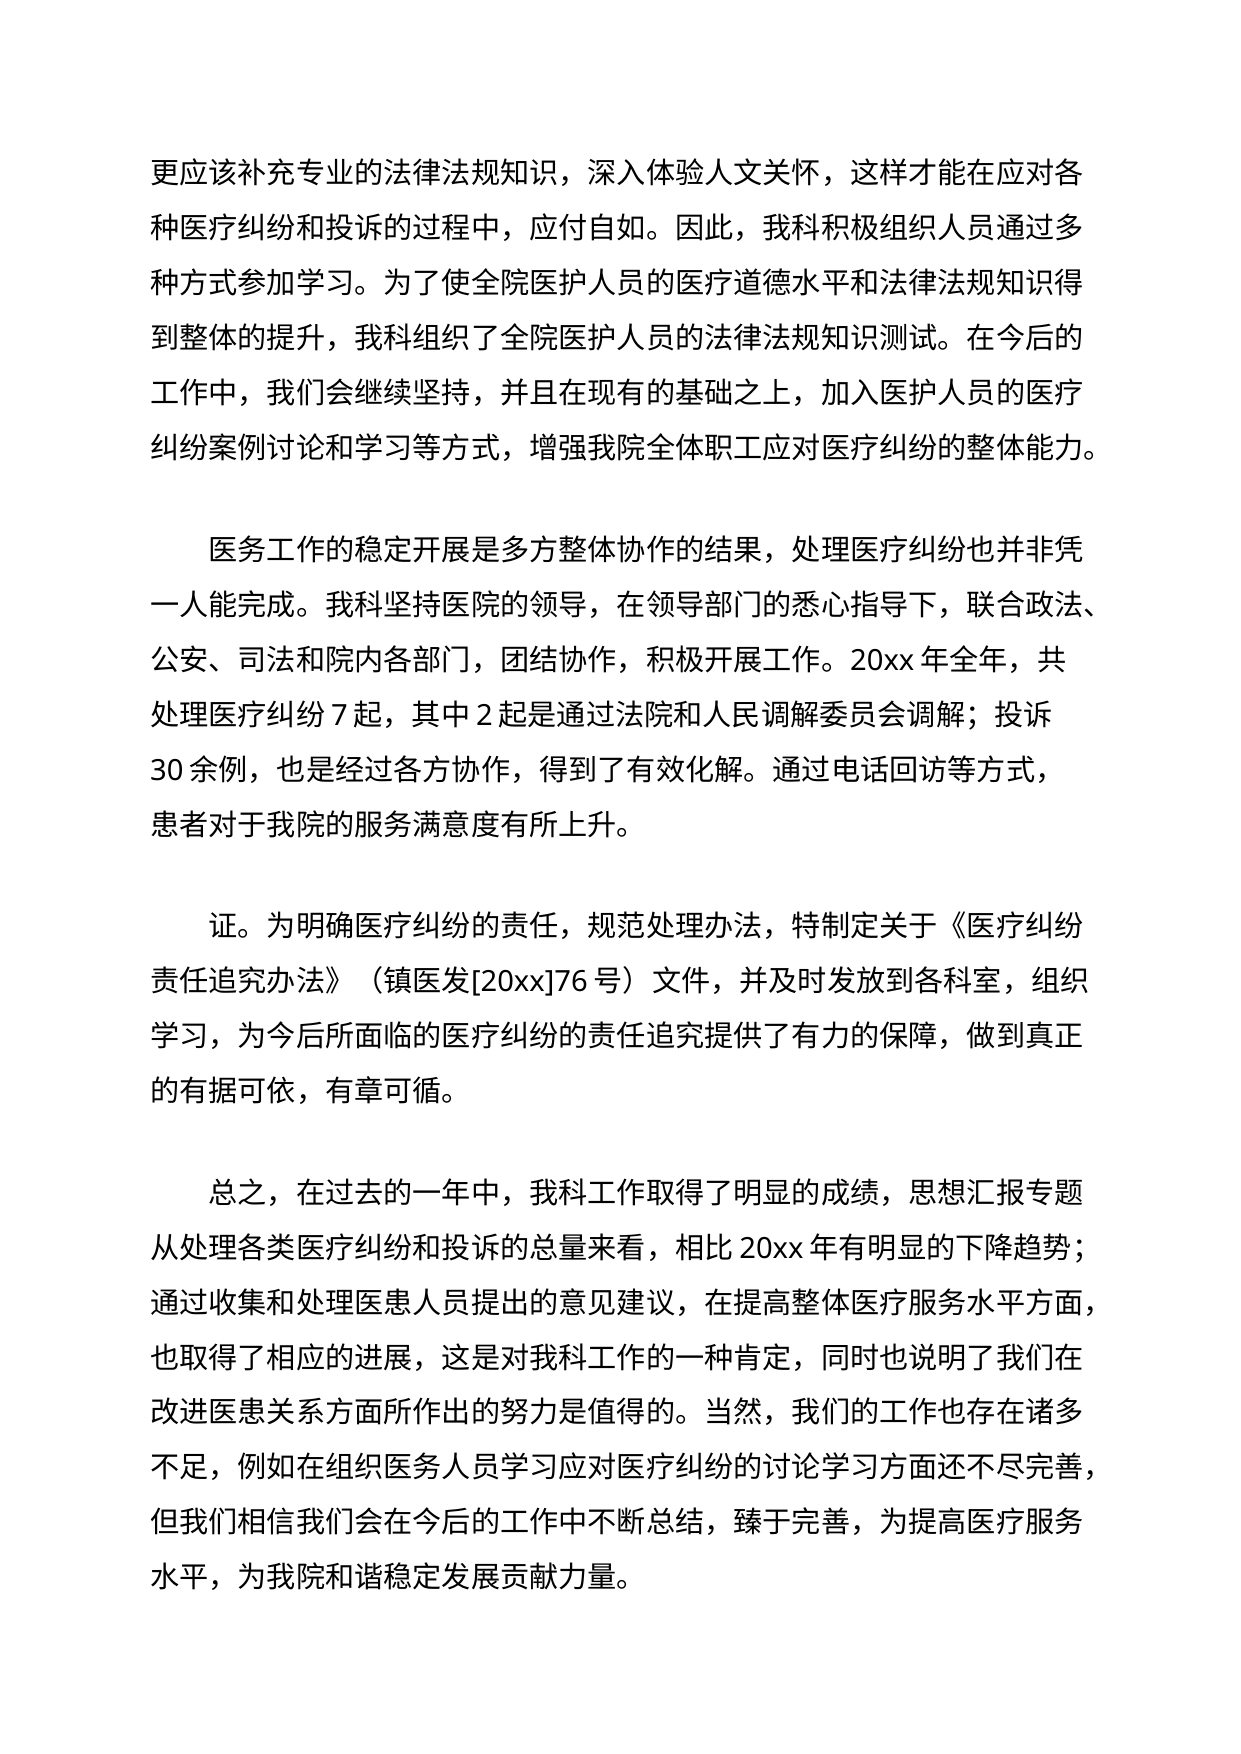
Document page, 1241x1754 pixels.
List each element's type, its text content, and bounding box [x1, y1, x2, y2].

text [150, 150, 1090, 467]
text 总之，在过去的一年中，我科工作取得了明显的成绩，思想汇报专题从处理各类医疗纠纷和投诉的总量来看，相比20xx年有明显的下降趋势；通过收集和处理医患人员提出的意见建议，在提高整体医疗服务水平方面，也取得了相应的进展，这是对我科工作的一种肯定，同时也说明了我们在改进医患关系方面所作出的努力是值得的。当然，我们的工作也存在诸多不足，例如在组织医务人员学习应对医疗纠纷的讨论学习方面还不尽完善，但我们相信我们会在今后的工作中不断总结，臻于完善，为提高医疗服务水平，为我院和谐稳定发展贡献力量。 [150, 1169, 1090, 1596]
text 证。为明确医疗纠纷的责任，规范处理办法，特制定关于《医疗纠纷责任追究办法》（镇医发[20xx]76号）文件，并及时发放到各科室，组织学习，为今后所面临的医疗纠纷的责任追究提供了有力的保障，做到真正的有据可依，有章可循。 [150, 903, 1090, 1110]
text 医务工作的稳定开展是多方整体协作的结果，处理医疗纠纷也并非凭一人能完成。我科坚持医院的领导，在领导部门的悉心指导下，联合政法、公安、司法和院内各部门，团结协作，积极开展工作。20xx年全年，共处理医疗纠纷7起，其中2起是通过法院和人民调解委员会调解；投诉30余例，也是经过各方协作，得到了有效化解。通过电话回访等方式，患者对于我院的服务满意度有所上升。 [150, 526, 1090, 843]
